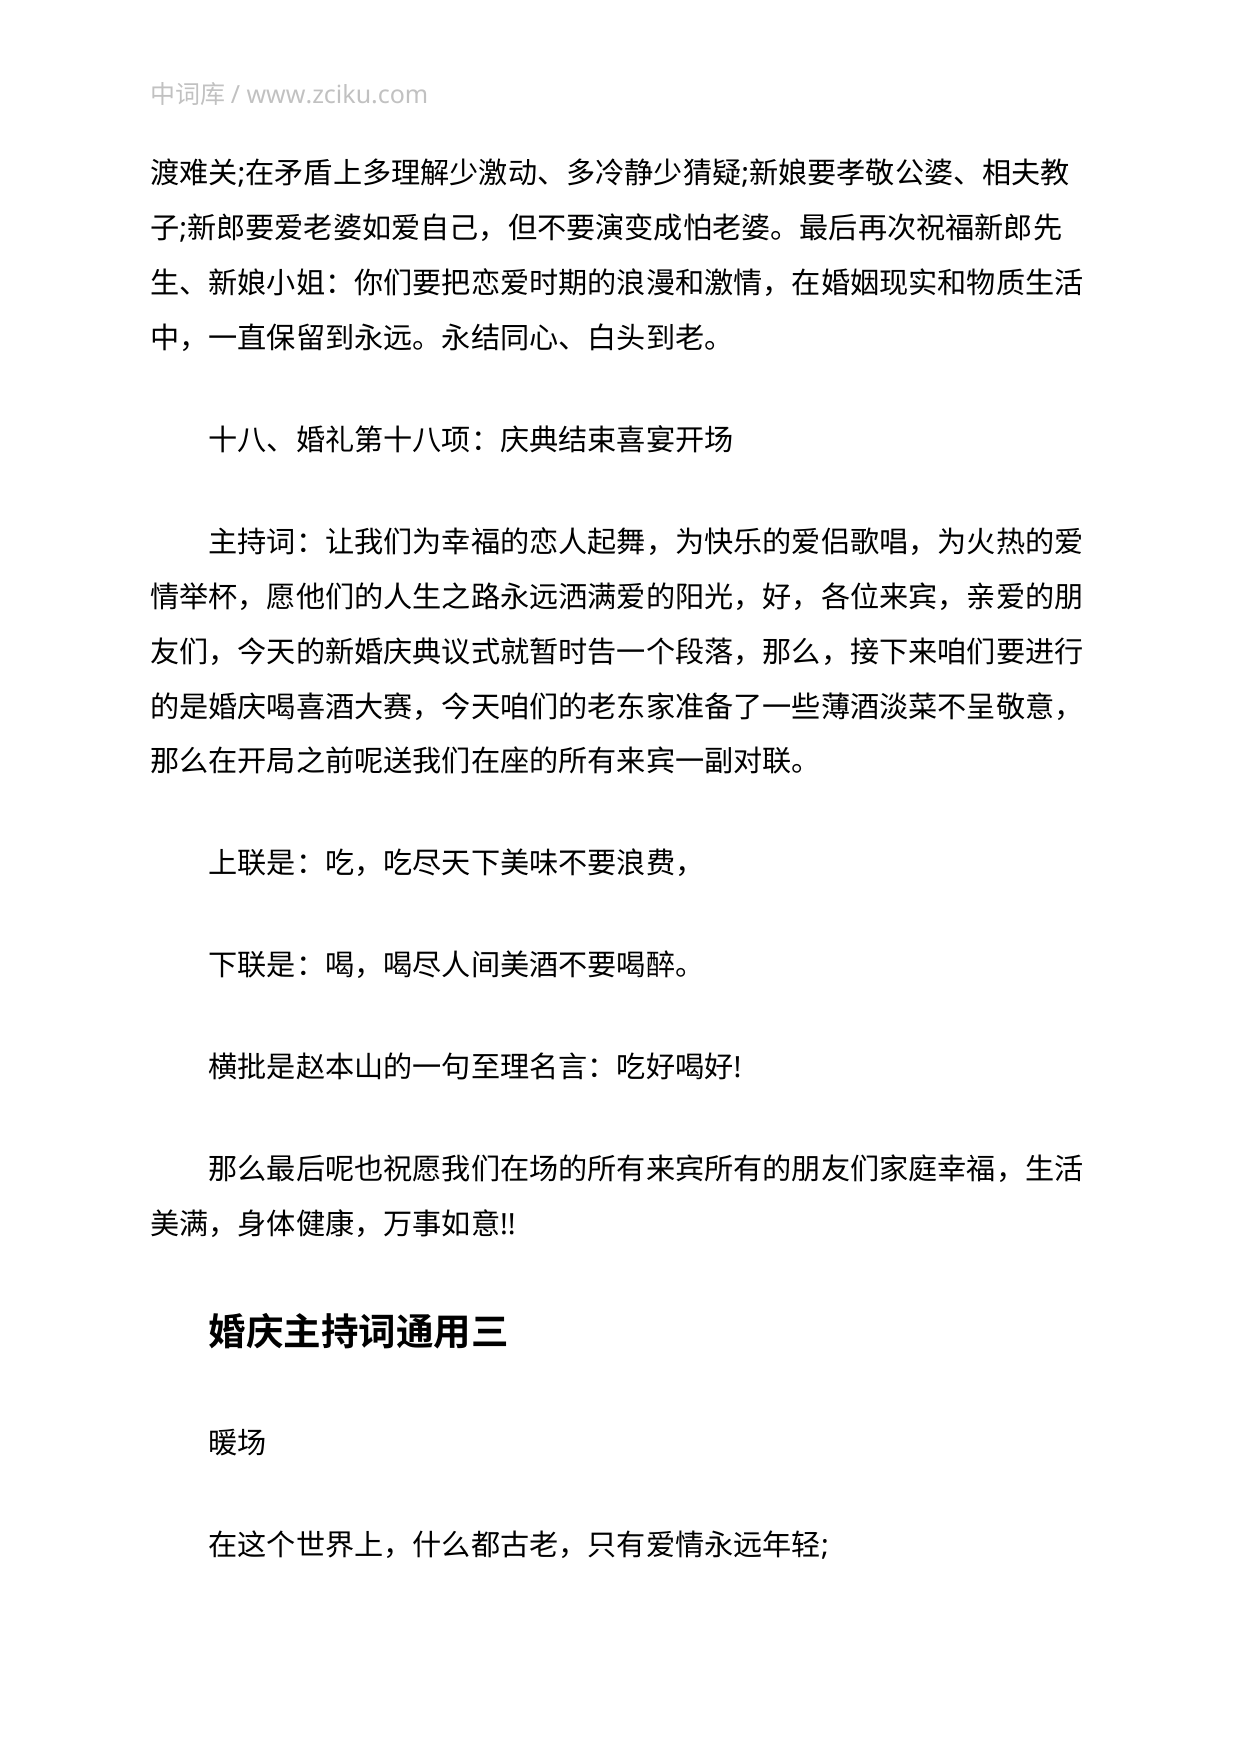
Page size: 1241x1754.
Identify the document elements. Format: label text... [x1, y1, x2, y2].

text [150, 150, 1090, 357]
text 十八、婚礼第十八项：庆典结束喜宴开场 [150, 417, 1090, 459]
text 下联是：喝，喝尽人间美酒不要喝醉。 [150, 942, 1090, 984]
text 那么最后呢也祝愿我们在场的所有来宾所有的朋友们家庭幸福，生活美满，身体健康，万事如意!! [150, 1145, 1090, 1243]
text 主持词：让我们为幸福的恋人起舞，为快乐的爱侣歌唱，为火热的爱情举杯，愿他们的人生之路永远洒满爱的阳光，好，各位来宾，亲爱的朋友们，今天的新婚庆典议式就暂时告一个段落，那么，接下来咱们要进行的是婚庆喝喜酒大赛，今天咱们的老东家准备了一些薄酒淡菜不呈敬意，那么在开局之前呢送我们在座的所有来宾一副对联。 [150, 518, 1090, 780]
text 横批是赵本山的一句至理名言：吃好喝好! [150, 1043, 1090, 1086]
text 暖场 [150, 1419, 1090, 1462]
text 在这个世界上，什么都古老，只有爱情永远年轻; [150, 1521, 1090, 1564]
text 上联是：吃，吃尽天下美味不要浪费， [150, 840, 1090, 882]
text 婚庆主持词通用三 [150, 1302, 1090, 1356]
